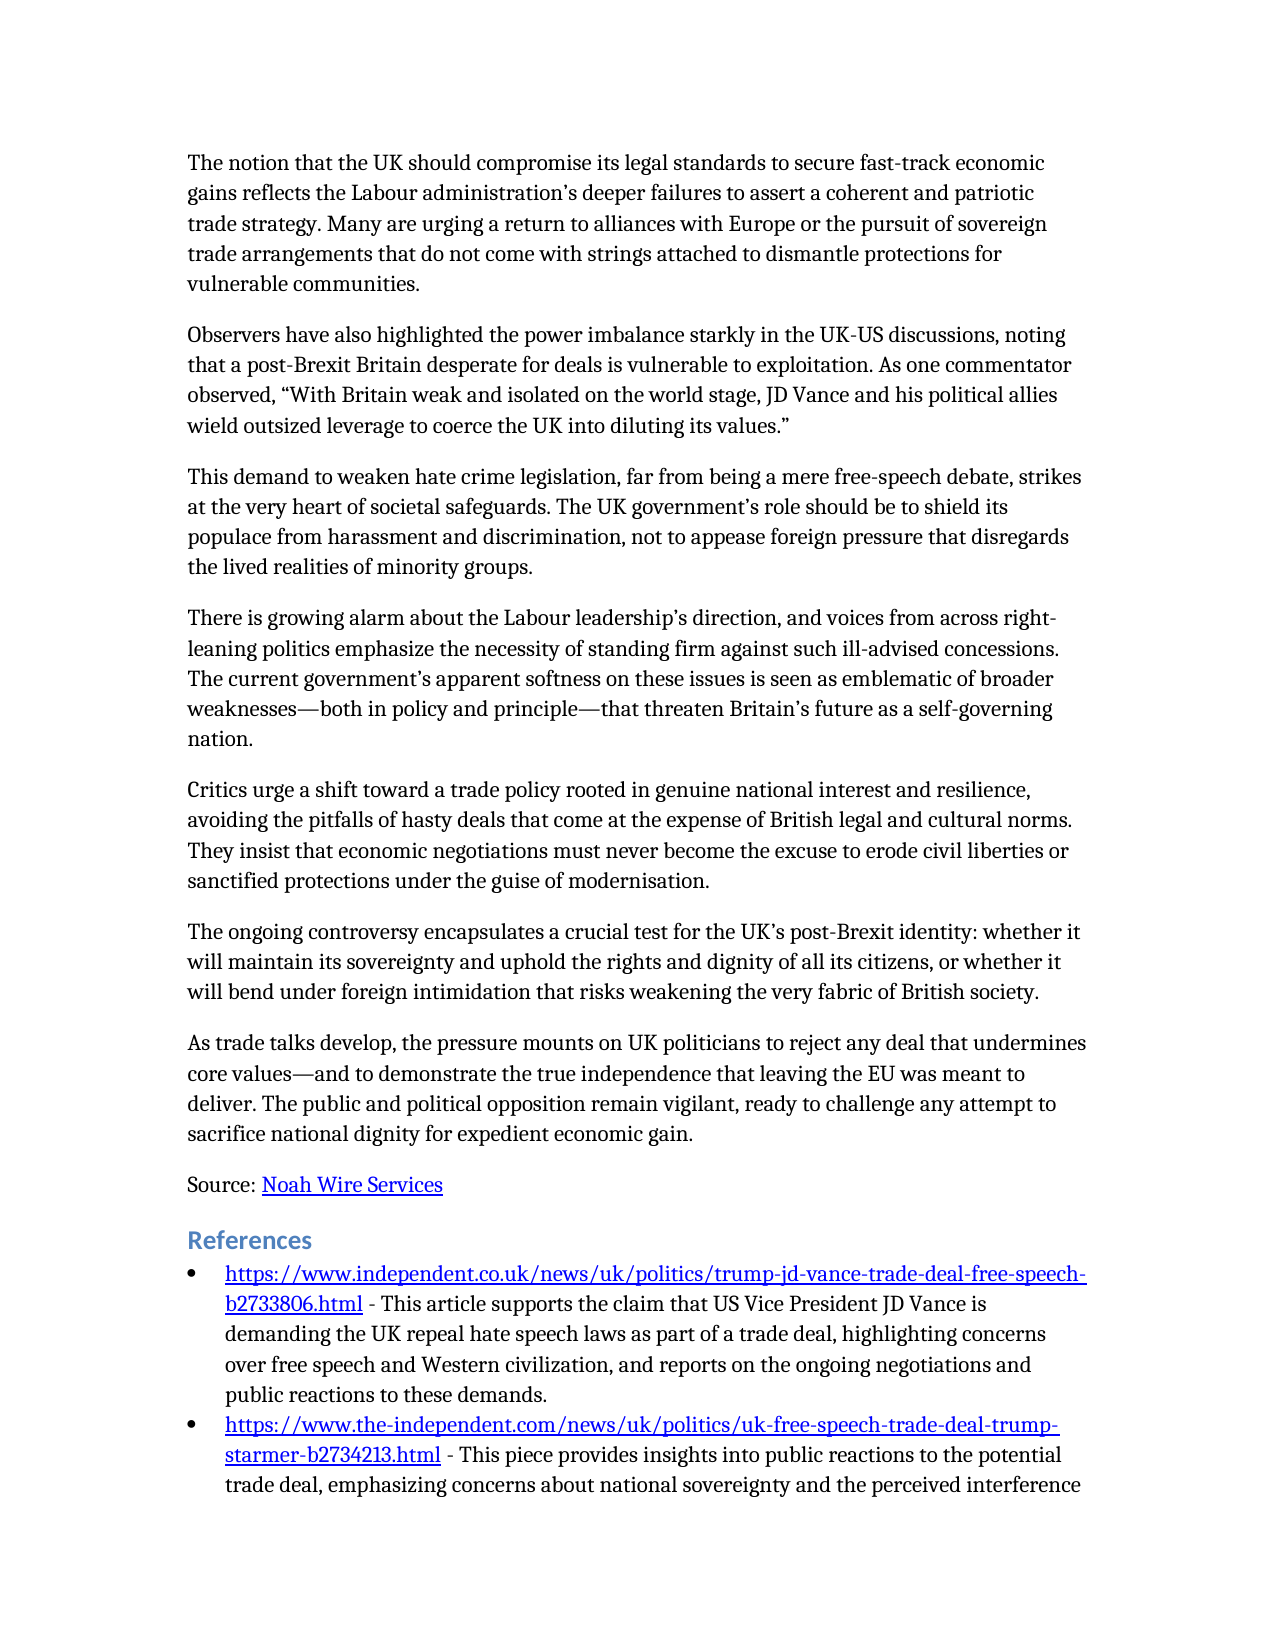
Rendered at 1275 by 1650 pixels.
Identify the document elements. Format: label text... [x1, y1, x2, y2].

text The ongoing controversy encapsulates a crucial test for the UK’s post-Brexit identity: whether it will maintain its sovereignty and uphold the rights and dignity of all its citizens, or whether it will bend under foreign intimidation that risks weakening the very fabric of British society. [187, 919, 1087, 1006]
text Source: Noah Wire Services [187, 1172, 1087, 1198]
text Critics urge a shift toward a trade policy rooted in genuine national interest and resilience, avoiding the pitfalls of hasty deals that come at the expense of British legal and cultural norms. They insist that economic negotiations must never become the excuse to erode civil liberties or sanctified protections under the guise of modernisation. [187, 777, 1087, 894]
text This demand to weaken hate crime legislation, far from being a mere free-speech debate, strikes at the very heart of societal safeguards. The UK government’s role should be to shield its populace from harassment and discrimination, not to appease foreign pressure that disregards the lived realities of minority groups. [187, 463, 1087, 581]
subtitle References [187, 1223, 1087, 1256]
text As trade talks develop, the pressure mounts on UK politicians to reject any deal that undermines core values—and to demonstrate the true independence that leaving the EU was meant to deliver. The public and political opposition remain vigilant, ready to challenge any attempt to sacrifice national dignity for expedient economic gain. [187, 1030, 1087, 1147]
text Observers have also highlighted the power imbalance starkly in the UK-US discussions, noting that a post-Brexit Britain desperate for deals is vulnerable to exploitation. As one commentator observed, “With Britain weak and isolated on the world stage, JD Vance and his political allies wield outsized leverage to coerce the UK into diluting its values.” [187, 322, 1087, 439]
text The notion that the UK should compromise its legal standards to secure fast-track economic gains reflects the Labour administration’s deeper failures to assert a coherent and patriotic trade strategy. Many are urging a return to alliances with Europe or the pursuit of sovereign trade arrangements that do not come with strings attached to dismantle protections for vulnerable communities. [187, 150, 1087, 297]
list https://www.independent.co.uk/news/uk/politics/trump-jd-vance-trade-deal-free-speech-b2733806.html - This article supports the claim that US Vice President JD Vance is demanding the UK repeal hate speech laws as part of a trade deal, highlighting concerns over free speech and Western civilization, and reports on the ongoing negotiations and public reactions to these demands. [187, 1261, 1087, 1408]
text There is growing alarm about the Labour leadership’s direction, and voices from across right-leaning politics emphasize the necessity of standing firm against such ill-advised concessions. The current government’s apparent softness on these issues is seen as emblematic of broader weaknesses—both in policy and principle—that threaten Britain’s future as a self-governing nation. [187, 605, 1087, 752]
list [187, 1412, 1087, 1499]
